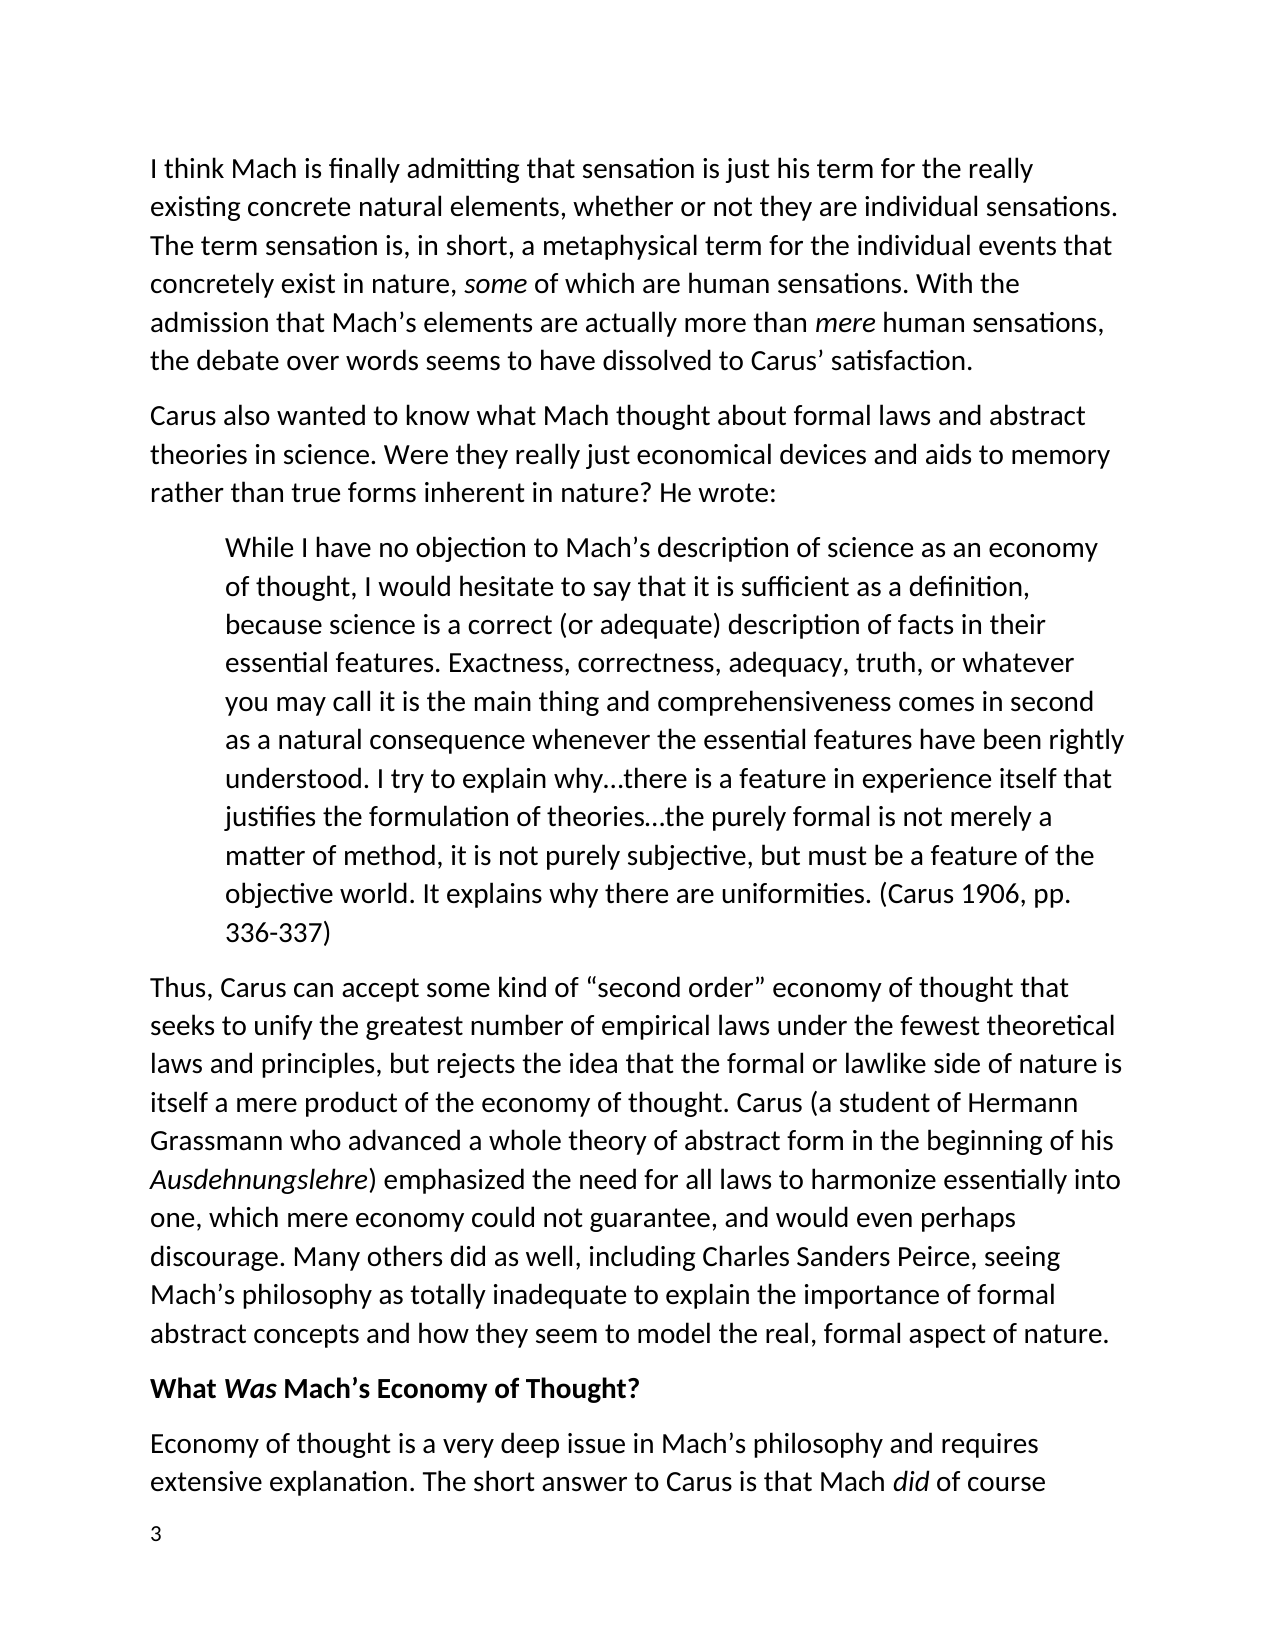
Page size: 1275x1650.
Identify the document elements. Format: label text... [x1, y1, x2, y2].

text Thus, Carus can accept some kind of “second order” economy of thought that seeks to unify the greatest number of empirical laws under the fewest theoretical laws and principles, but rejects the idea that the formal or lawlike side of nature is itself a mere product of the economy of thought. Carus (a student of Hermann Grassmann who advanced a whole theory of abstract form in the beginning of his Ausdehnungslehre) emphasized the need for all laws to harmonize essentially into one, which mere economy could not guarantee, and would even perhaps discourage. Many others did as well, including Charles Sanders Peirce, seeing Mach’s philosophy as totally inadequate to explain the importance of formal abstract concepts and how they seem to model the real, formal aspect of nature. [150, 969, 1125, 1350]
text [150, 1425, 1125, 1499]
text Carus also wanted to know what Mach thought about formal laws and abstract theories in science. Were they really just economical devices and aids to memory rather than true forms inherent in nature? He wrote: [150, 397, 1125, 510]
text While I have no objection to Mach’s description of science as an economy of thought, I would hesitate to say that it is sufficient as a definition, because science is a correct (or adequate) description of facts in their essential features. Exactness, correctness, adequacy, truth, or whatever you may call it is the main thing and comprehensiveness comes in second as a natural consequence whenever the essential features have been rightly understood. I try to explain why…there is a feature in experience itself that justifies the formulation of theories…the purely formal is not merely a matter of method, it is not purely subjective, but must be a feature of the objective world. It explains why there are uniformities. (Carus 1906, pp. 336-337) [225, 529, 1125, 949]
text What Was Mach’s Economy of Thought? [150, 1370, 1125, 1405]
text I think Mach is finally admitting that sensation is just his term for the really existing concrete natural elements, whether or not they are individual sensations. The term sensation is, in short, a metaphysical term for the individual events that concretely exist in nature, some of which are human sensations. With the admission that Mach’s elements are actually more than mere human sensations, the debate over words seems to have dissolved to Carus’ satisfaction. [150, 150, 1125, 378]
